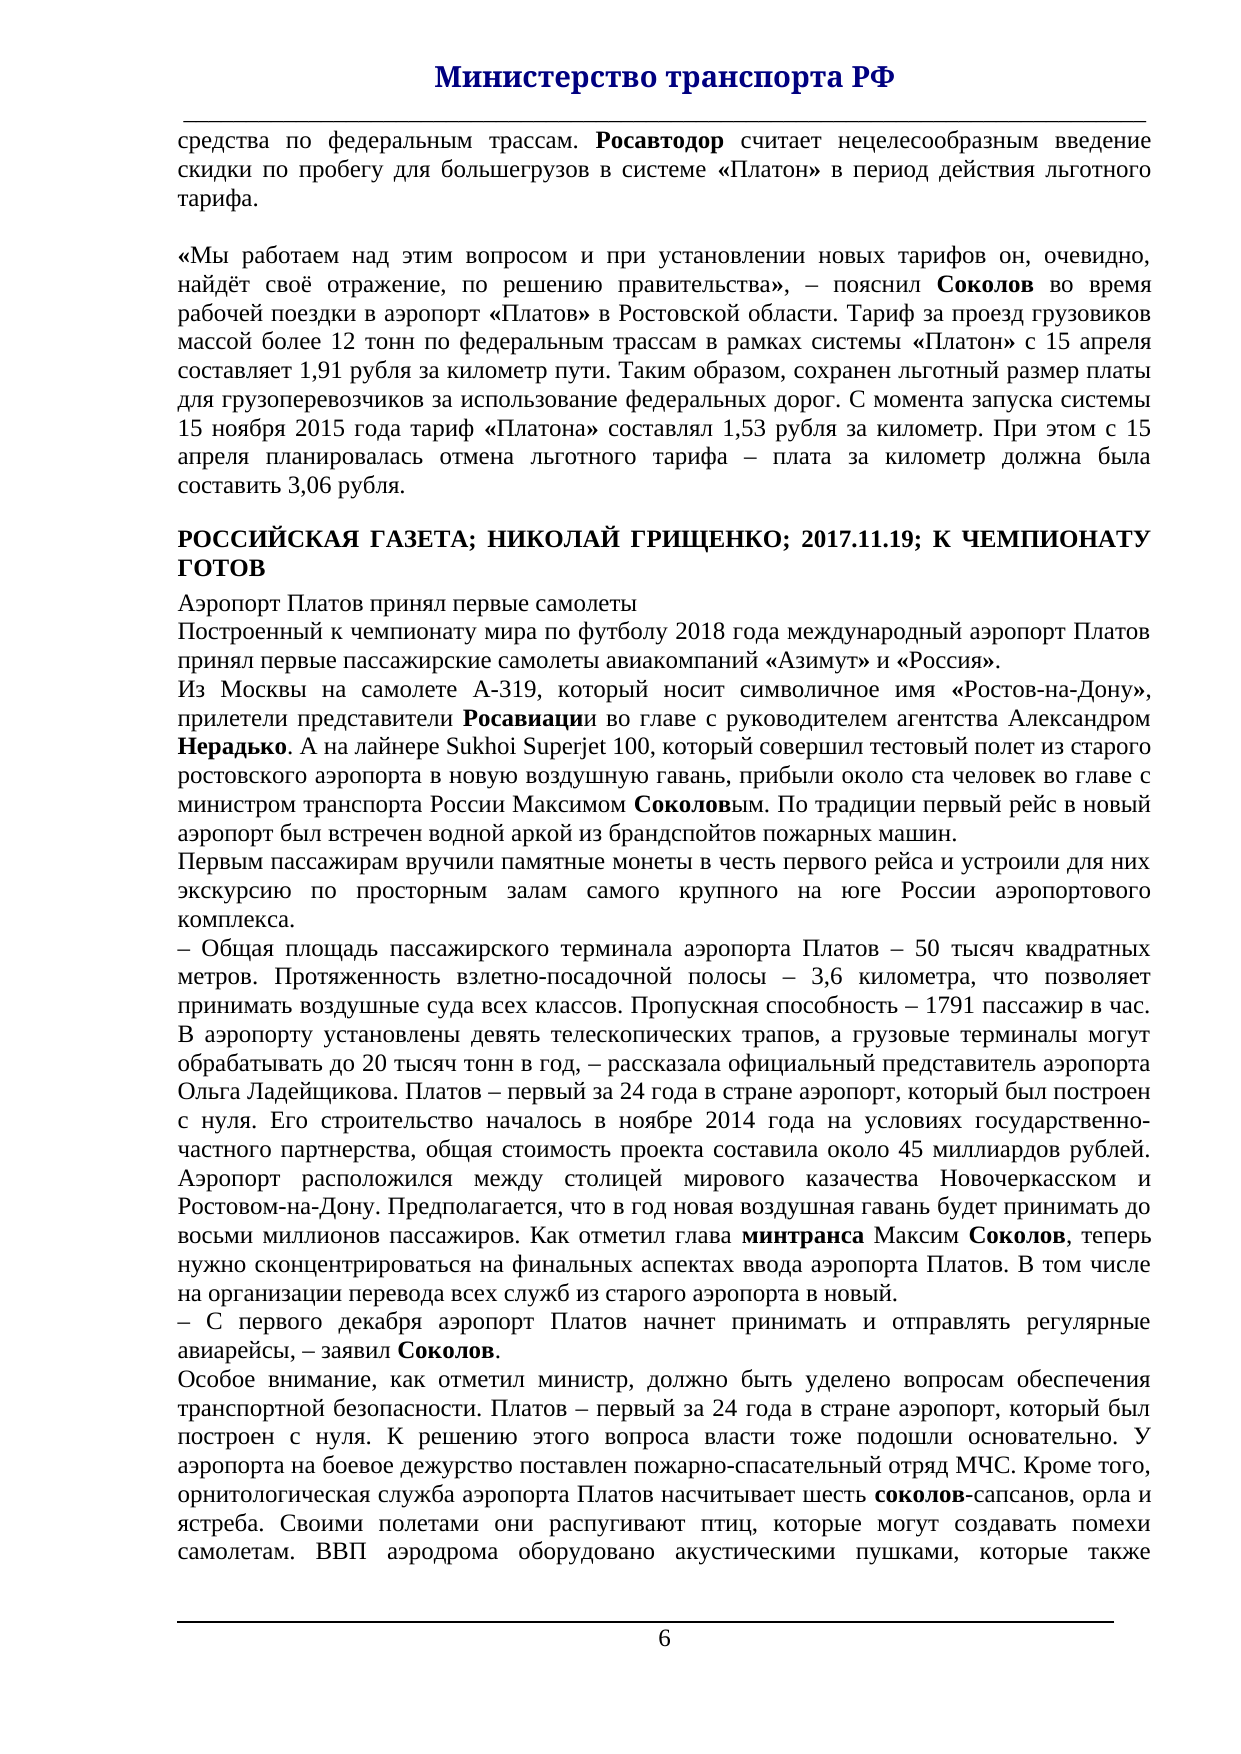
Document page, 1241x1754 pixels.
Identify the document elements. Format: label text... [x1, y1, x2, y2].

text Из Москвы на самолете А-319, который носит символичное имя «Ростов-на-Дону», прилетели представители Росавиации во главе с руководителем агентства Александром Нерадько. А на лайнере Sukhoi Superjet 100, который совершил тестовый полет из старого ростовского аэропорта в новую воздушную гавань, прибыли около ста человек во главе с министром транспорта России Максимом Соколовым. По традиции первый рейс в новый аэропорт был встречен водной аркой из брандспойтов пожарных машин. [177, 674, 1152, 846]
text – С первого декабря аэропорт Платов начнет принимать и отправлять регулярные авиарейсы, – заявил Соколов. [177, 1306, 1152, 1364]
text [177, 125, 1152, 211]
text Построенный к чемпионату мира по футболу 2018 года международный аэропорт Платов принял первые пассажирские самолеты авиакомпаний «Азимут» и «Россия». [177, 616, 1152, 674]
text «Мы работаем над этим вопросом и при установлении новых тарифов он, очевидно, найдёт своё отражение, по решению правительства», – пояснил Соколов во время рабочей поездки в аэропорт «Платов» в Ростовской области. Тариф за проезд грузовиков массой более 12 тонн по федеральным трассам в рамках системы «Платон» с 15 апреля составляет 1,91 рубля за километр пути. Таким образом, сохранен льготный размер платы для грузоперевозчиков за использование федеральных дорог. С момента запуска системы 15 ноября 2015 года тариф «Платона» составлял 1,53 рубля за километр. При этом с 15 апреля планировалась отмена льготного тарифа – плата за километр должна была составить 3,06 рубля. [177, 240, 1152, 499]
text Аэропорт Платов принял первые самолеты [177, 588, 1152, 616]
subtitle РОССИЙСКАЯ ГАЗЕТА; НИКОЛАЙ ГРИЩЕНКО; 2017.11.19; К ЧЕМПИОНАТУ ГОТОВ [177, 524, 1152, 581]
text – Общая площадь пассажирского терминала аэропорта Платов – 50 тысяч квадратных метров. Протяженность взлетно-посадочной полосы – 3,6 километра, что позволяет принимать воздушные суда всех классов. Пропускная способность – 1791 пассажир в час. В аэропорту установлены девять телескопических трапов, а грузовые терминалы могут обрабатывать до 20 тысяч тонн в год, – рассказала официальный представитель аэропорта Ольга Ладейщикова. Платов – первый за 24 года в стране аэропорт, который был построен с нуля. Его строительство началось в ноябре 2014 года на условиях государственно-частного партнерства, общая стоимость проекта составила около 45 миллиардов рублей. Аэропорт расположился между столицей мирового казачества Новочеркасском и Ростовом-на-Дону. Предполагается, что в год новая воздушная гавань будет принимать до восьми миллионов пассажиров. Как отметил глава минтранса Максим Соколов, теперь нужно сконцентрироваться на финальных аспектах ввода аэропорта Платов. В том числе на организации перевода всех служб из старого аэропорта в новый. [177, 933, 1152, 1306]
text Первым пассажирам вручили памятные монеты в честь первого рейса и устроили для них экскурсию по просторным залам самого крупного на юге России аэропортового комплекса. [177, 846, 1152, 933]
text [177, 1364, 1152, 1565]
